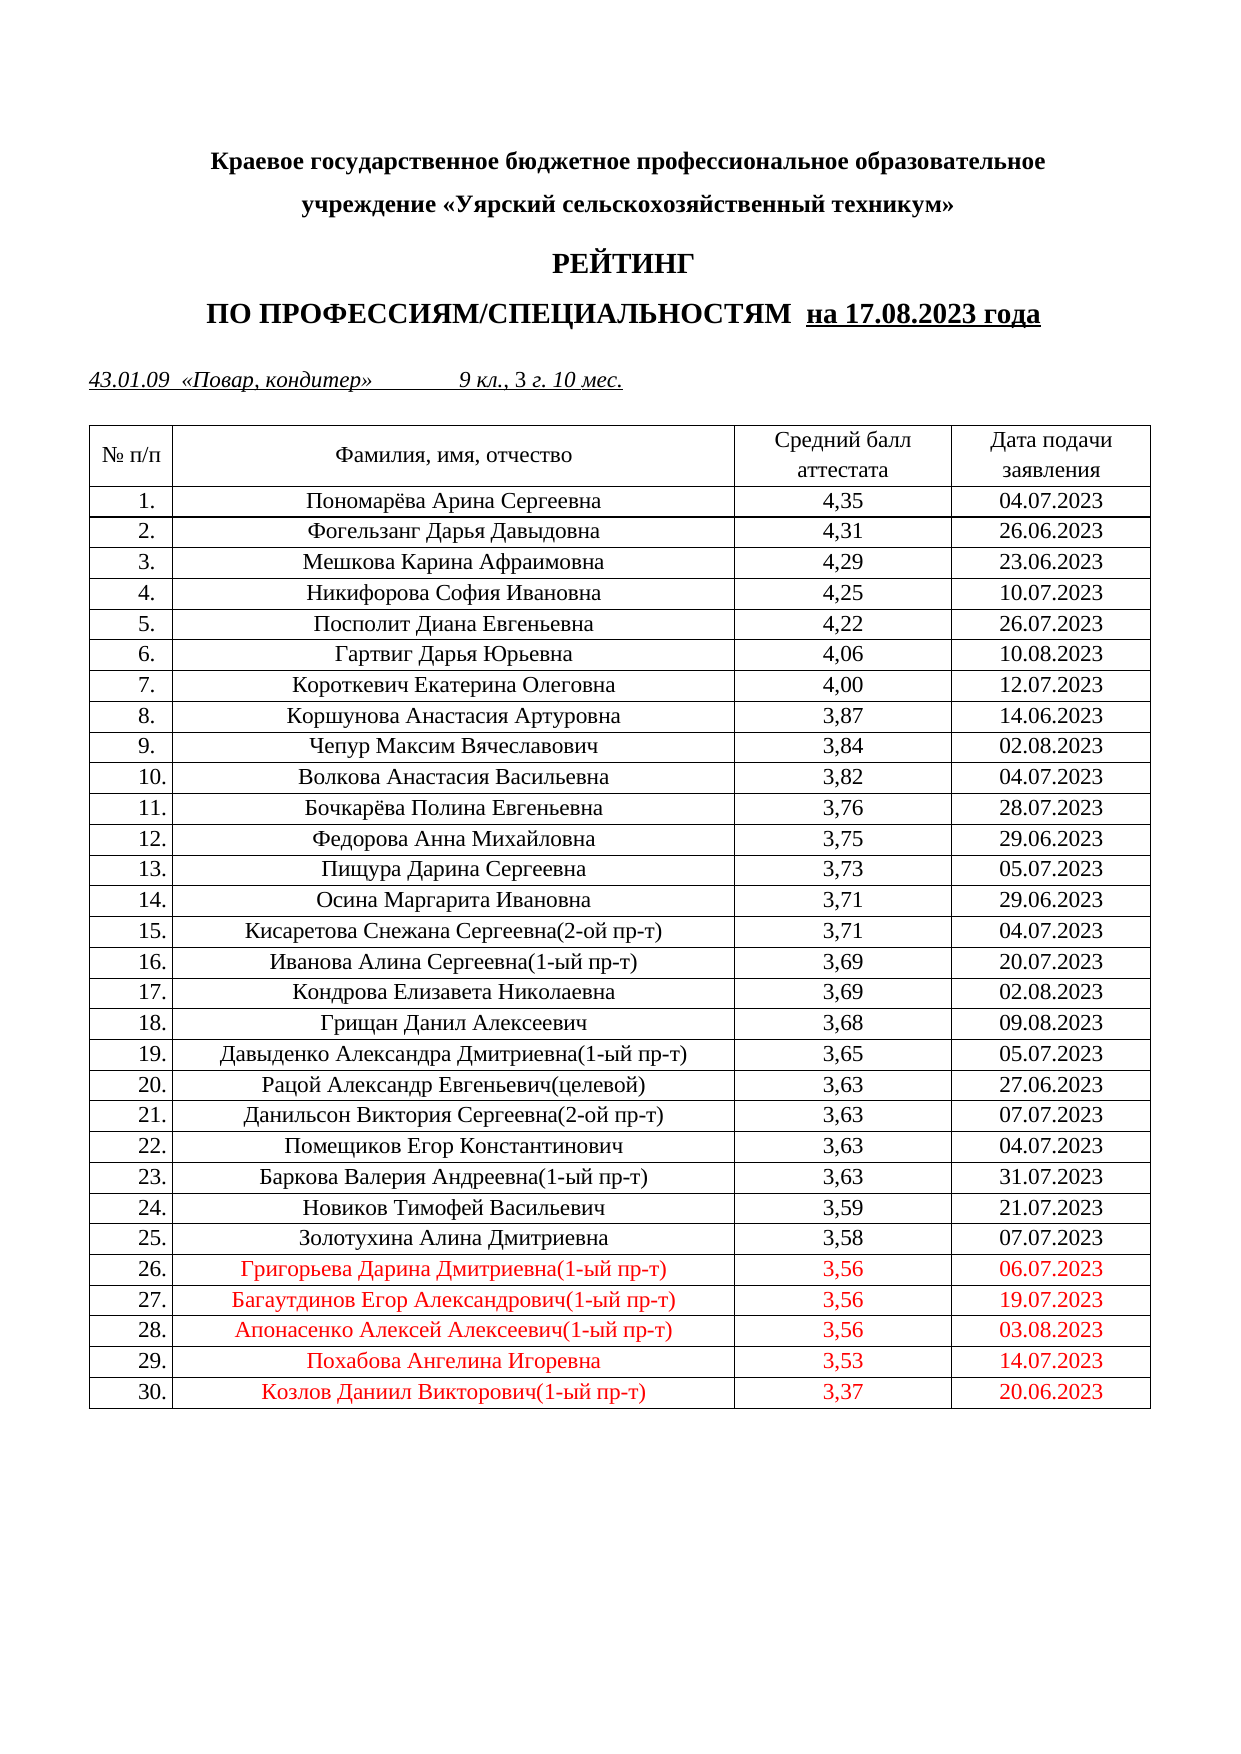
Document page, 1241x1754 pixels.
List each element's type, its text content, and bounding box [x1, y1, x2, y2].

table_cell Фогельзанг Дарья Давыдовна [173, 518, 734, 547]
table_cell [90, 825, 172, 854]
table_cell 26.07.2023 [952, 610, 1150, 639]
table_cell 3,63 [735, 1132, 951, 1162]
table_cell [90, 1378, 172, 1408]
table_cell [90, 979, 172, 1008]
table_cell 19.07.2023 [952, 1286, 1150, 1315]
table_cell [90, 1132, 172, 1162]
table_cell [90, 548, 172, 578]
table_cell 3,71 [735, 886, 951, 916]
table_cell [90, 917, 172, 947]
table_cell 07.07.2023 [952, 1101, 1150, 1131]
table_cell Баркова Валерия Андреевна(1-ый пр-т) [173, 1163, 734, 1192]
table_cell [90, 1224, 172, 1254]
table_cell 21.07.2023 [952, 1194, 1150, 1223]
table_cell 3,37 [735, 1378, 951, 1408]
table_cell 20.07.2023 [952, 948, 1150, 977]
table_cell [90, 1316, 172, 1346]
table_cell 05.07.2023 [952, 856, 1150, 885]
table_cell [90, 733, 172, 762]
table_cell [90, 1101, 172, 1131]
table_cell 28.07.2023 [952, 794, 1150, 824]
table_cell Короткевич Екатерина Олеговна [173, 671, 734, 701]
table_cell Золотухина Алина Дмитриевна [173, 1224, 734, 1254]
table_cell 3,71 [735, 917, 951, 947]
table_cell [90, 671, 172, 701]
table_cell 4,25 [735, 579, 951, 609]
table_cell [90, 487, 172, 516]
table_header Фамилия, имя, отчество [173, 426, 734, 486]
table_cell [90, 1194, 172, 1223]
table_cell Никифорова София Ивановна [173, 579, 734, 609]
table_cell Похабова Ангелина Игоревна [173, 1347, 734, 1377]
text 43.01.09 «Повар, кондитер» 9 кл., 3 г. 10 мес. [89, 366, 1152, 392]
table_cell 3,76 [735, 794, 951, 824]
table_cell 31.07.2023 [952, 1163, 1150, 1192]
table_cell 10.08.2023 [952, 640, 1150, 670]
table_cell 3,56 [735, 1286, 951, 1315]
table_cell [90, 518, 172, 547]
table_cell [90, 763, 172, 793]
table_cell 3,84 [735, 733, 951, 762]
table_cell 03.08.2023 [952, 1316, 1150, 1346]
table_cell Рацой Александр Евгеньевич(целевой) [173, 1071, 734, 1100]
table_cell 12.07.2023 [952, 671, 1150, 701]
table_cell 04.07.2023 [952, 1132, 1150, 1162]
table_cell 04.07.2023 [952, 487, 1150, 516]
table_cell 4,29 [735, 548, 951, 578]
table_cell [90, 1163, 172, 1192]
table_header № п/п [90, 426, 172, 486]
table_cell 29.06.2023 [952, 825, 1150, 854]
table_cell 02.08.2023 [952, 733, 1150, 762]
table_cell 4,06 [735, 640, 951, 670]
table_cell 3,87 [735, 702, 951, 732]
table_cell Давыденко Александра Дмитриевна(1-ый пр-т) [173, 1040, 734, 1069]
table_cell 26.06.2023 [952, 518, 1150, 547]
table_cell [90, 702, 172, 732]
table_cell 04.07.2023 [952, 917, 1150, 947]
table_cell 14.07.2023 [952, 1347, 1150, 1377]
table_cell 4,35 [735, 487, 951, 516]
table_cell Волкова Анастасия Васильевна [173, 763, 734, 793]
table_cell Чепур Максим Вячеславович [173, 733, 734, 762]
table_cell Данильсон Виктория Сергеевна(2-ой пр-т) [173, 1101, 734, 1131]
table_cell Апонасенко Алексей Алексеевич(1-ый пр-т) [173, 1316, 734, 1346]
table_cell [90, 1040, 172, 1069]
table_cell 3,58 [735, 1224, 951, 1254]
table_cell 27.06.2023 [952, 1071, 1150, 1100]
text ПО ПРОФЕССИЯМ/СПЕЦИАЛЬНОСТЯМ на 17.08.2023 года [93, 296, 1154, 330]
table_cell 10.07.2023 [952, 579, 1150, 609]
table_cell 3,73 [735, 856, 951, 885]
table_cell 07.07.2023 [952, 1224, 1150, 1254]
table_cell Пономарёва Арина Сергеевна [173, 487, 734, 516]
table_cell 04.07.2023 [952, 763, 1150, 793]
table_cell Федорова Анна Михайловна [173, 825, 734, 854]
table_cell [90, 579, 172, 609]
table_cell [90, 856, 172, 885]
table_cell Новиков Тимофей Васильевич [173, 1194, 734, 1223]
table_cell 4,22 [735, 610, 951, 639]
table_cell 14.06.2023 [952, 702, 1150, 732]
table_cell Козлов Даниил Викторович(1-ый пр-т) [173, 1378, 734, 1408]
table_cell Кондрова Елизавета Николаевна [173, 979, 734, 1008]
table_cell 20.06.2023 [952, 1378, 1150, 1408]
table_header Дата подачи заявления [952, 426, 1150, 486]
table_cell 3,53 [735, 1347, 951, 1377]
table_header Средний балл аттестата [735, 426, 951, 486]
table_cell 3,69 [735, 948, 951, 977]
table_cell [90, 610, 172, 639]
table_cell 4,31 [735, 518, 951, 547]
table_cell [90, 1255, 172, 1285]
table_cell Иванова Алина Сергеевна(1-ый пр-т) [173, 948, 734, 977]
table_cell 06.07.2023 [952, 1255, 1150, 1285]
table_cell 3,68 [735, 1009, 951, 1039]
table_cell [90, 1009, 172, 1039]
table_cell 23.06.2023 [952, 548, 1150, 578]
table_cell 02.08.2023 [952, 979, 1150, 1008]
table_cell Коршунова Анастасия Артуровна [173, 702, 734, 732]
table_cell Гартвиг Дарья Юрьевна [173, 640, 734, 670]
table_cell [90, 886, 172, 916]
table_cell Кисаретова Снежана Сергеевна(2-ой пр-т) [173, 917, 734, 947]
table_cell Григорьева Дарина Дмитриевна(1-ый пр-т) [173, 1255, 734, 1285]
table_cell 29.06.2023 [952, 886, 1150, 916]
table_cell 3,59 [735, 1194, 951, 1223]
table_cell 3,82 [735, 763, 951, 793]
table_cell 3,56 [735, 1316, 951, 1346]
table_cell [90, 1286, 172, 1315]
table_cell [90, 1071, 172, 1100]
table_cell 3,65 [735, 1040, 951, 1069]
table_cell 3,75 [735, 825, 951, 854]
table_cell 3,63 [735, 1163, 951, 1192]
table_cell Бочкарёва Полина Евгеньевна [173, 794, 734, 824]
table_cell 4,00 [735, 671, 951, 701]
table_cell 3,56 [735, 1255, 951, 1285]
table_cell Осина Маргарита Ивановна [173, 886, 734, 916]
text Краевое государственное бюджетное профессиональное образовательное [104, 146, 1152, 175]
table_cell [90, 1347, 172, 1377]
table_cell 3,63 [735, 1101, 951, 1131]
table_cell Помещиков Егор Константинович [173, 1132, 734, 1162]
table_cell [90, 640, 172, 670]
table_cell 3,69 [735, 979, 951, 1008]
table_cell Пищура Дарина Сергеевна [173, 856, 734, 885]
table_cell [90, 794, 172, 824]
table_cell 05.07.2023 [952, 1040, 1150, 1069]
table_cell [90, 948, 172, 977]
text РЕЙТИНГ [93, 246, 1154, 280]
table_cell 3,63 [735, 1071, 951, 1100]
table_cell Посполит Диана Евгеньевна [173, 610, 734, 639]
table_cell Багаутдинов Егор Александрович(1-ый пр-т) [173, 1286, 734, 1315]
table_cell 09.08.2023 [952, 1009, 1150, 1039]
table_cell Грищан Данил Алексеевич [173, 1009, 734, 1039]
text учреждение «Уярский сельскохозяйственный техникум» [104, 189, 1152, 218]
table_cell Мешкова Карина Афраимовна [173, 548, 734, 578]
